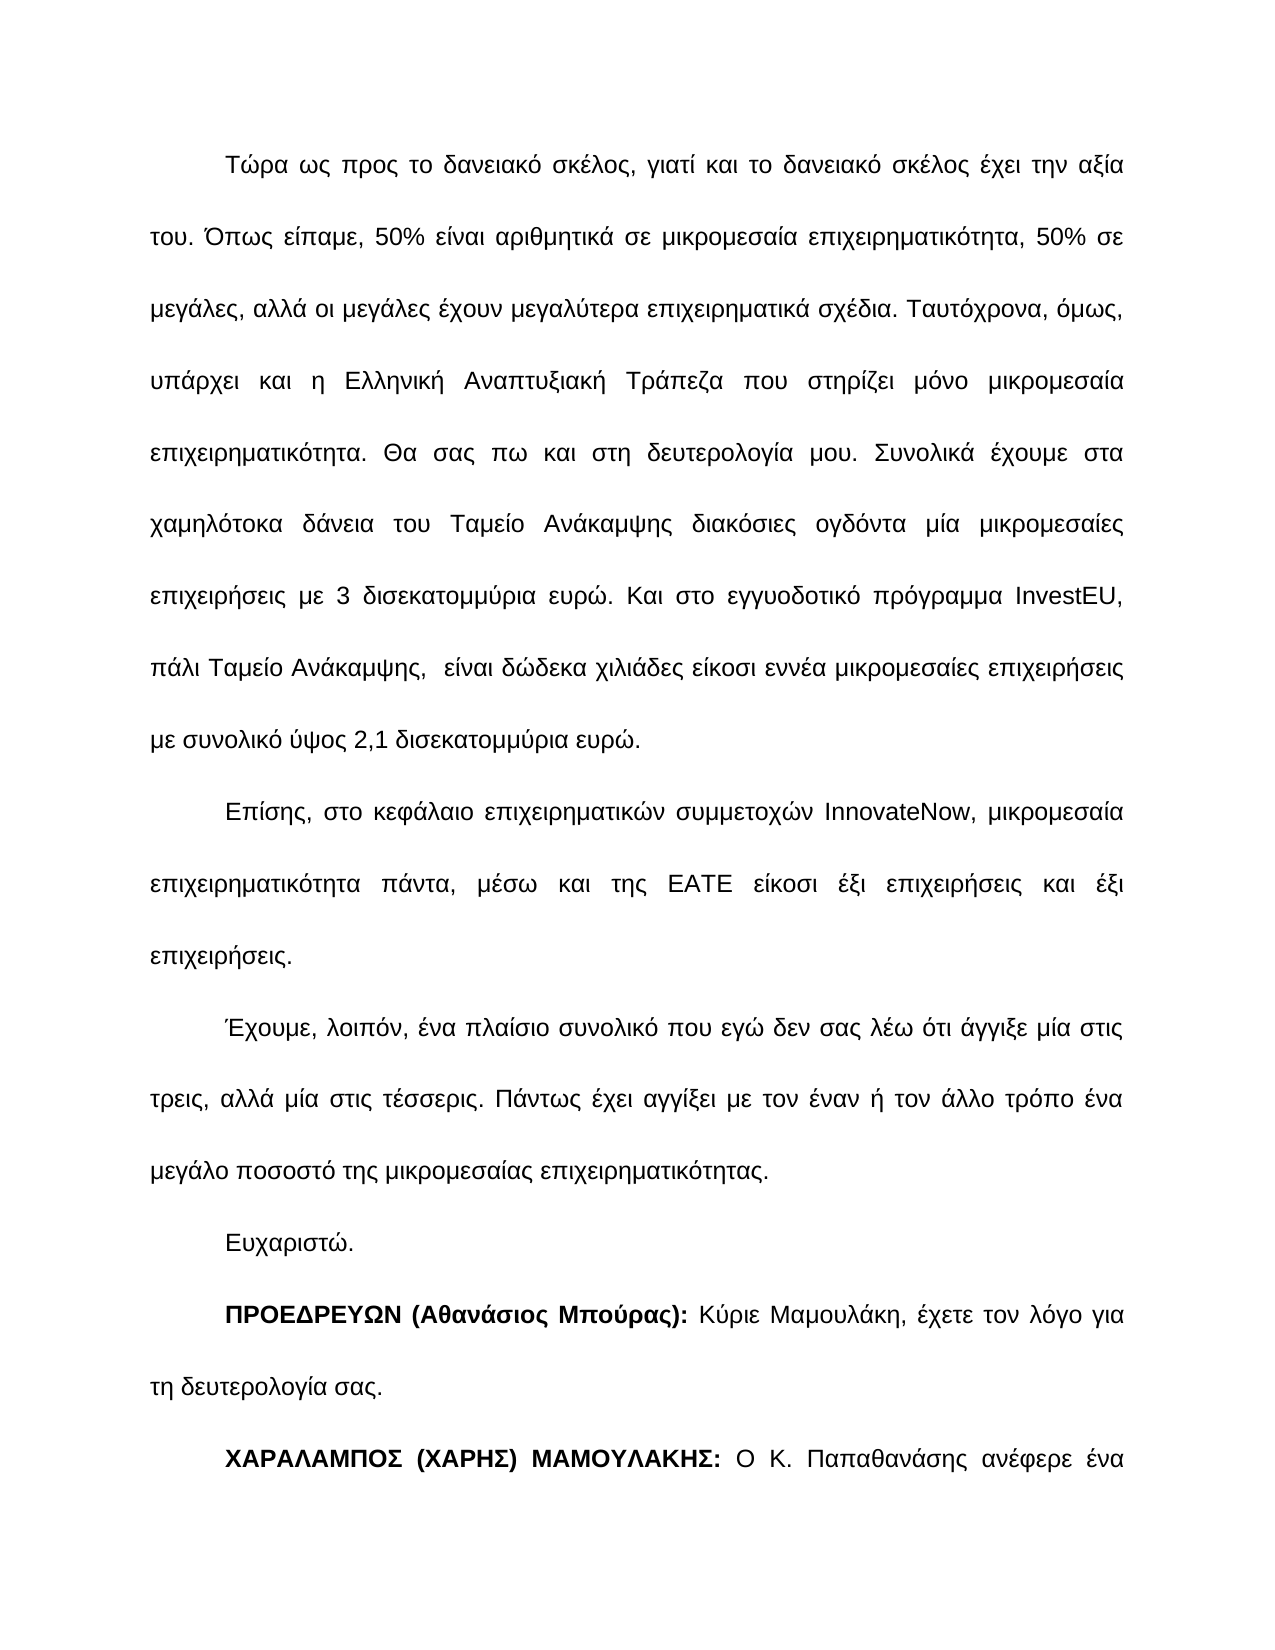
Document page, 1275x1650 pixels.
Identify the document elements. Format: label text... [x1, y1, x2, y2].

text Επίσης, στο κεφάλαιο επιχειρηματικών συμμετοχών InnovateNow, μικρομεσαία επιχειρηματικότητα πάντα, μέσω και της ΕΑΤΕ είκοσι έξι επιχειρήσεις και έξι επιχειρήσεις. [150, 797, 1125, 969]
text Έχουμε, λοιπόν, ένα πλαίσιο συνολικό που εγώ δεν σας λέω ότι άγγιξε μία στις τρεις, αλλά μία στις τέσσερις. Πάντως έχει αγγίξει με τον έναν ή τον άλλο τρόπο ένα μεγάλο ποσοστό της μικρομεσαίας επιχειρηματικότητας. [150, 1012, 1125, 1185]
text ΠΡΟΕΔΡΕΥΩΝ (Αθανάσιος Μπούρας): Κύριε Μαμουλάκη, έχετε τον λόγο για τη δευτερολογία σας. [150, 1300, 1125, 1401]
text Τώρα ως προς το δανειακό σκέλος, γιατί και το δανειακό σκέλος έχει την αξία του. Όπως είπαμε, 50% είναι αριθμητικά σε μικρομεσαία επιχειρηματικότητα, 50% σε μεγάλες, αλλά οι μεγάλες έχουν μεγαλύτερα επιχειρηματικά σχέδια. Ταυτόχρονα, όμως, υπάρχει και η Ελληνική Αναπτυξιακή Τράπεζα που στηρίζει μόνο μικρομεσαία επιχειρηματικότητα. Θα σας πω και στη δευτερολογία μου. Συνολικά έχουμε στα χαμηλότοκα δάνεια του Ταμείο Ανάκαμψης διακόσιες ογδόντα μία μικρομεσαίες επιχειρήσεις με 3 δισεκατομμύρια ευρώ. Και στο εγγυοδοτικό πρόγραμμα InvestEU, πάλι Ταμείο Ανάκαμψης, είναι δώδεκα χιλιάδες είκοσι εννέα μικρομεσαίες επιχειρήσεις με συνολικό ύψος 2,1 δισεκατομμύρια ευρώ. [150, 150, 1125, 754]
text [150, 1444, 1125, 1472]
text Ευχαριστώ. [150, 1228, 1125, 1257]
